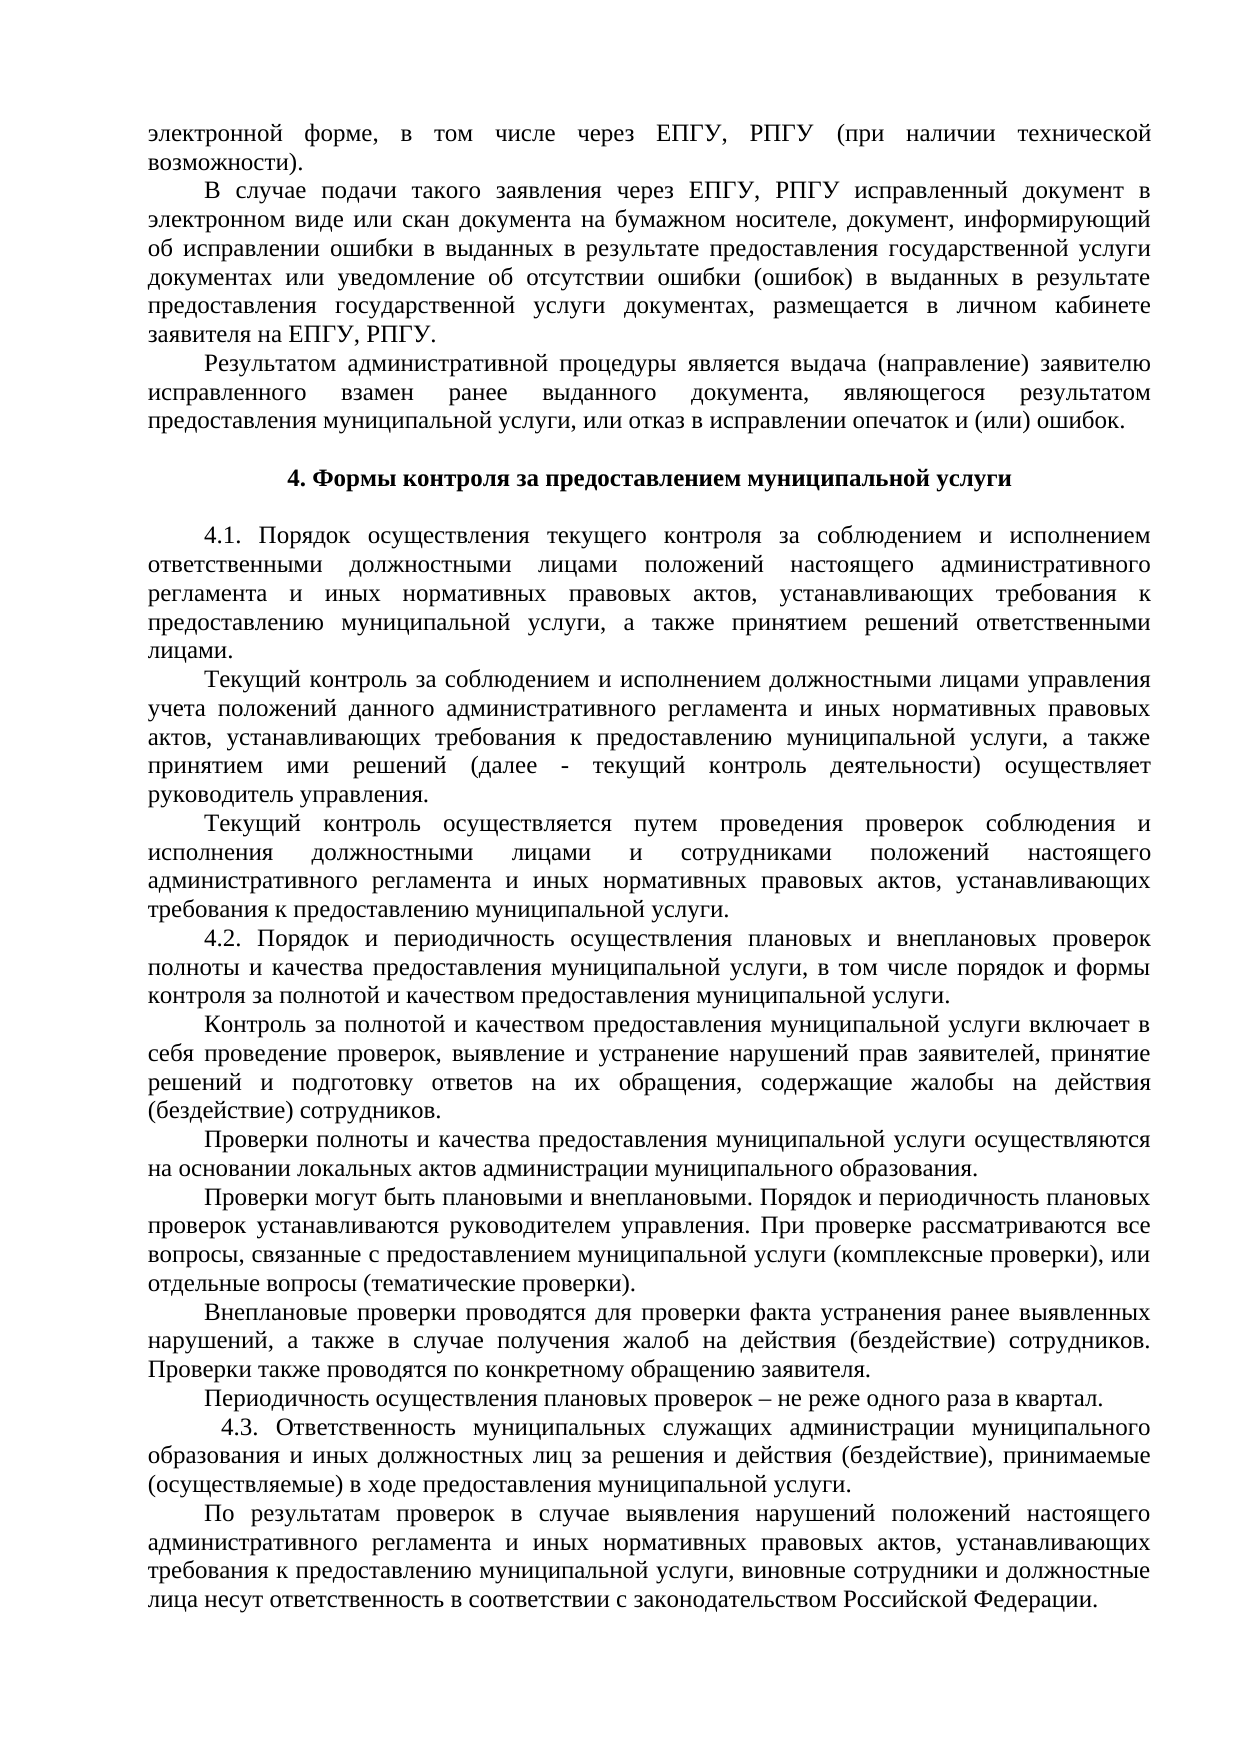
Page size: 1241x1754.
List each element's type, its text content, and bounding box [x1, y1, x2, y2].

text 4.2. Порядок и периодичность осуществления плановых и внеплановых проверок полноты и качества предоставления муниципальной услуги, в том числе порядок и формы контроля за полнотой и качеством предоставления муниципальной услуги. [148, 923, 1152, 1009]
text По результатам проверок в случае выявления нарушений положений настоящего административного регламента и иных нормативных правовых актов, устанавливающих требования к предоставлению муниципальной услуги, виновные сотрудники и должностные лица несут ответственность в соответствии с законодательством Российской Федерации. [148, 1498, 1152, 1613]
text Контроль за полнотой и качеством предоставления муниципальной услуги включает в себя проведение проверок, выявление и устранение нарушений прав заявителей, принятие решений и подготовку ответов на их обращения, содержащие жалобы на действия (бездействие) сотрудников. [148, 1009, 1152, 1124]
text Внеплановые проверки проводятся для проверки факта устранения ранее выявленных нарушений, а также в случае получения жалоб на действия (бездействие) сотрудников. Проверки также проводятся по конкретному обращению заявителя. [148, 1297, 1152, 1383]
text Текущий контроль за соблюдением и исполнением должностными лицами управления учета положений данного административного регламента и иных нормативных правовых актов, устанавливающих требования к предоставлению муниципальной услуги, а также принятием ими решений (далее - текущий контроль деятельности) осуществляет руководитель управления. [148, 664, 1152, 808]
text В случае подачи такого заявления через ЕПГУ, РПГУ исправленный документ в электронном виде или скан документа на бумажном носителе, документ, информирующий об исправлении ошибки в выданных в результате предоставления государственной услуги документах или уведомление об отсутствии ошибки (ошибок) в выданных в результате предоставления государственной услуги документах, размещается в личном кабинете заявителя на ЕПГУ, РПГУ. [148, 176, 1152, 348]
text Периодичность осуществления плановых проверок – не реже одного раза в квартал. [148, 1383, 1152, 1412]
title 4. Формы контроля за предоставлением муниципальной услуги [148, 463, 1152, 492]
text 4.3. Ответственность муниципальных служащих администрации муниципального образования и иных должностных лиц за решения и действия (бездействие), принимаемые (осуществляемые) в ходе предоставления муниципальной услуги. [148, 1412, 1152, 1498]
text Проверки могут быть плановыми и внеплановыми. Порядок и периодичность плановых проверок устанавливаются руководителем управления. При проверке рассматриваются все вопросы, связанные с предоставлением муниципальной услуги (комплексные проверки), или отдельные вопросы (тематические проверки). [148, 1182, 1152, 1297]
text Текущий контроль осуществляется путем проведения проверок соблюдения и исполнения должностными лицами и сотрудниками положений настоящего административного регламента и иных нормативных правовых актов, устанавливающих требования к предоставлению муниципальной услуги. [148, 808, 1152, 923]
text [148, 118, 1152, 176]
text Результатом административной процедуры является выдача (направление) заявителю исправленного взамен ранее выданного документа, являющегося результатом предоставления муниципальной услуги, или отказ в исправлении опечаток и (или) ошибок. [148, 348, 1152, 434]
text 4.1. Порядок осуществления текущего контроля за соблюдением и исполнением ответственными должностными лицами положений настоящего административного регламента и иных нормативных правовых актов, устанавливающих требования к предоставлению муниципальной услуги, а также принятием решений ответственными лицами. [148, 521, 1152, 664]
text Проверки полноты и качества предоставления муниципальной услуги осуществляются на основании локальных актов администрации муниципального образования. [148, 1124, 1152, 1182]
